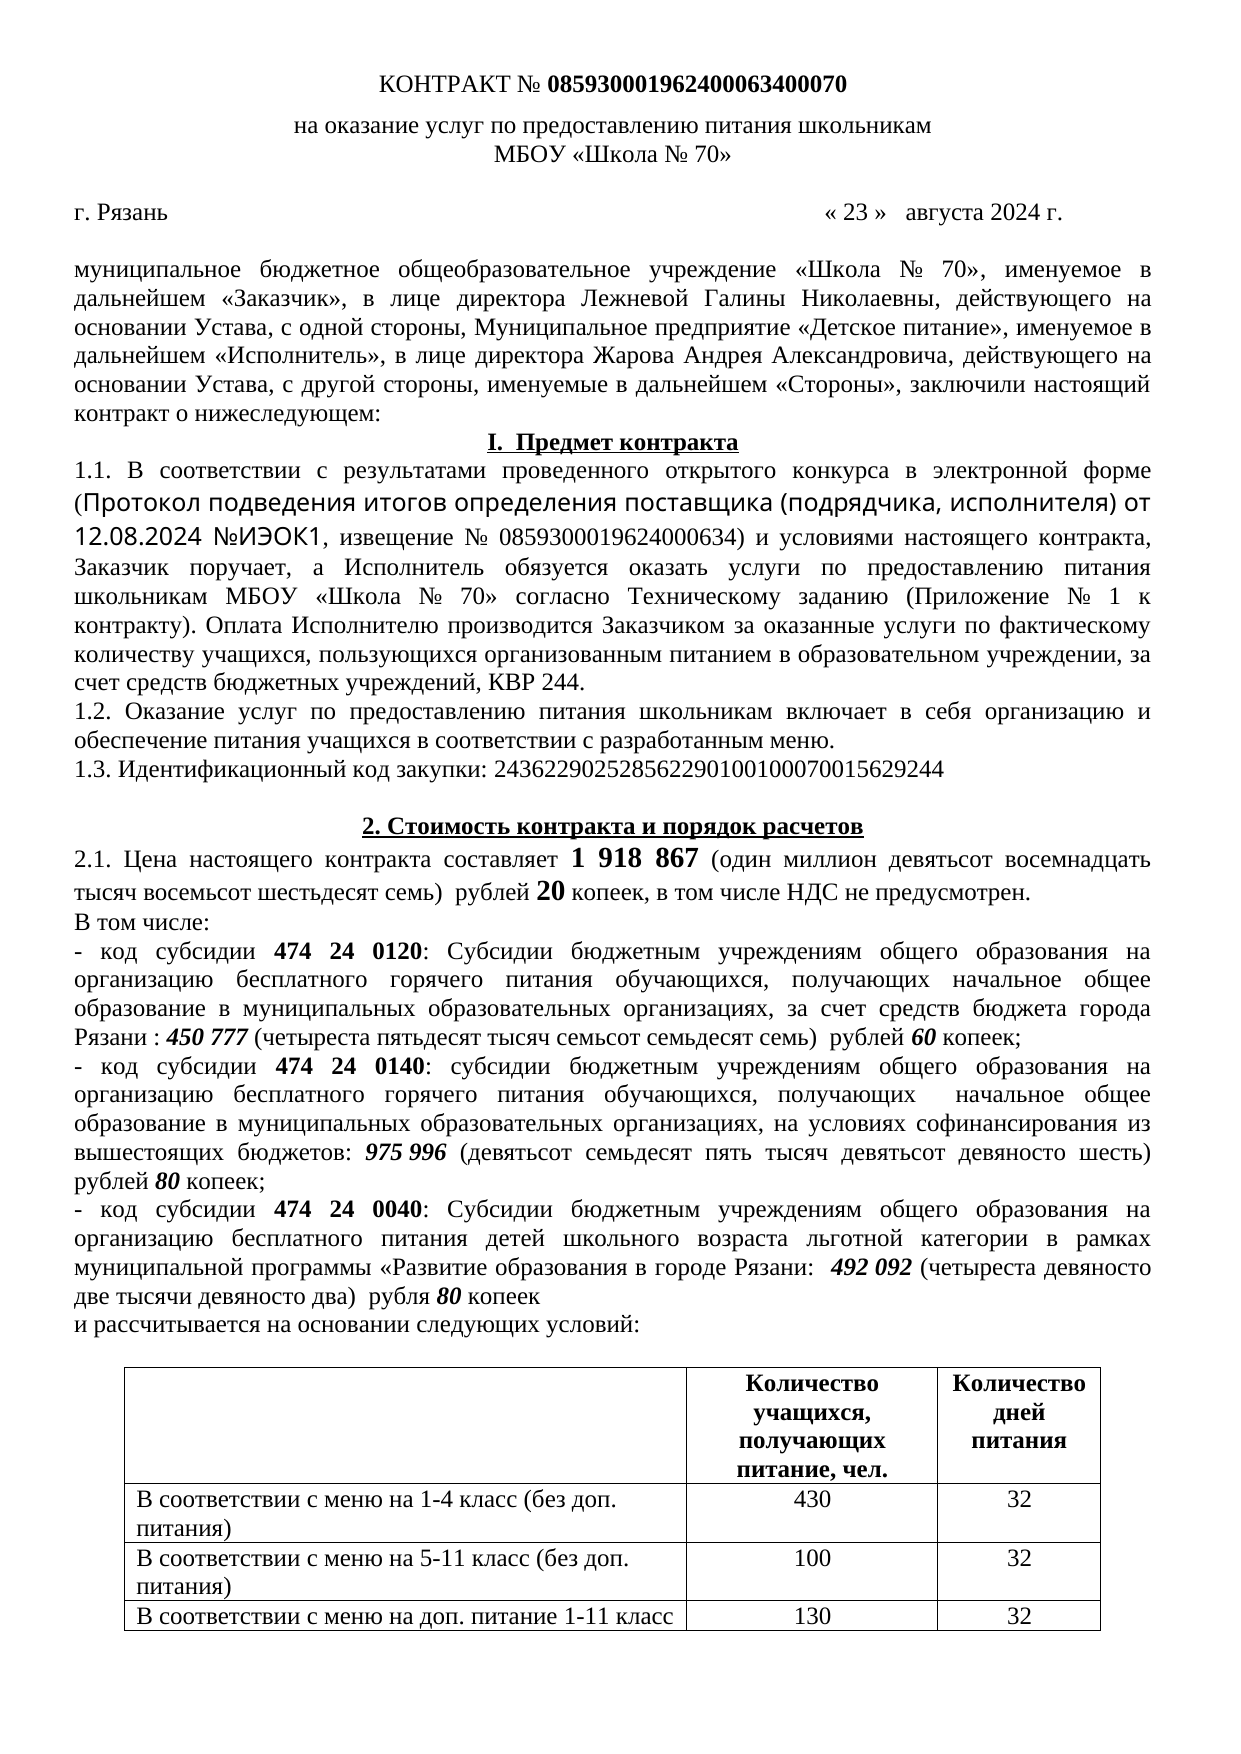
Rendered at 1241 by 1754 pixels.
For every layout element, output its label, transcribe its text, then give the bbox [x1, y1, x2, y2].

table_cell 130 [687, 1601, 937, 1630]
table_cell 100 [687, 1543, 937, 1600]
table_cell В соответствии с меню на 5-11 класс (без доп. питания) [125, 1543, 686, 1600]
text - код субсидии 474 24 0120: Субсидии бюджетным учреждениям общего образования на организацию бесплатного горячего питания обучающихся, получающих начальное общее образование в муниципальных образовательных организациях, за счет средств бюджета города Рязани : 450 777 (четыреста пятьдесят тысяч семьсот семьдесят семь) рублей 60 копеек; [74, 936, 1152, 1051]
text 2.1. Цена настоящего контракта составляет 1 918 867 (один миллион девятьсот восемнадцать тысяч восемьсот шестьдесят семь) рублей 20 копеек, в том числе НДС не предусмотрен. [74, 840, 1152, 907]
text 1.1. В соответствии с результатами проведенного открытого конкурса в электронной форме (Протокол подведения итогов определения поставщика (подрядчика, исполнителя) от 12.08.2024 №ИЭОК1, извещение № 0859300019624000634) и условиями настоящего контракта, Заказчик поручает, а Исполнитель обязуется оказать услуги по предоставлению питания школьникам МБОУ «Школа № 70» согласно Техническому заданию (Приложение № 1 к контракту). Оплата Исполнителю производится Заказчиком за оказанные услуги по фактическому количеству учащихся, пользующихся организованным питанием в образовательном учреждении, за счет средств бюджетных учреждений, КВР 244. [74, 456, 1152, 696]
title КОНТРАКТ № 085930001962400063400070 [74, 69, 1152, 98]
table_cell 430 [687, 1484, 937, 1542]
text МБОУ «Школа № 70» [74, 139, 1152, 168]
table_header Количество дней питания [938, 1368, 1100, 1483]
text I. Предмет контракта [74, 427, 1152, 456]
table_header Количество учащихся, получающих питание, чел. [687, 1368, 937, 1483]
text 2. Стоимость контракта и порядок расчетов [74, 811, 1152, 840]
text и рассчитывается на основании следующих условий: [74, 1309, 1152, 1338]
text В том числе: [74, 907, 1152, 936]
text на оказание услуг по предоставлению питания школьникам [74, 111, 1152, 139]
table_cell В соответствии с меню на доп. питание 1-11 класс [125, 1601, 686, 1630]
text муниципальное бюджетное общеобразовательное учреждение «Школа № 70», именуемое в дальнейшем «Заказчик», в лице директора Лежневой Галины Николаевны, действующего на основании Устава, с одной стороны, Муниципальное предприятие «Детское питание», именуемое в дальнейшем «Исполнитель», в лице директора Жарова Андрея Александровича, действующего на основании Устава, с другой стороны, именуемые в дальнейшем «Стороны», заключили настоящий контракт о нижеследующем: [74, 254, 1152, 427]
text - код субсидии 474 24 0040: Субсидии бюджетным учреждениям общего образования на организацию бесплатного питания детей школьного возраста льготной категории в рамках муниципальной программы «Развитие образования в городе Рязани: 492 092 (четыреста девяносто две тысячи девяносто два) рубля 80 копеек [74, 1194, 1152, 1309]
table_header [125, 1368, 686, 1483]
text г. Рязань « 23 » августа 2024 г. [74, 197, 1152, 226]
table_cell В соответствии с меню на 1-4 класс (без доп. питания) [125, 1484, 686, 1542]
table_cell 32 [938, 1601, 1100, 1630]
table_cell 32 [938, 1543, 1100, 1600]
text 1.2. Оказание услуг по предоставлению питания школьникам включает в себя организацию и обеспечение питания учащихся в соответствии с разработанным меню. [74, 696, 1152, 754]
text - код субсидии 474 24 0140: субсидии бюджетным учреждениям общего образования на организацию бесплатного горячего питания обучающихся, получающих начальное общее образование в муниципальных образовательных организациях, на условиях софинансирования из вышестоящих бюджетов: 975 996 (девятьсот семьдесят пять тысяч девятьсот девяносто шесть) рублей 80 копеек; [74, 1051, 1152, 1194]
table_cell 32 [938, 1484, 1100, 1542]
text 1.3. Идентификационный код закупки: 243622902528562290100100070015629244 [74, 754, 1152, 782]
